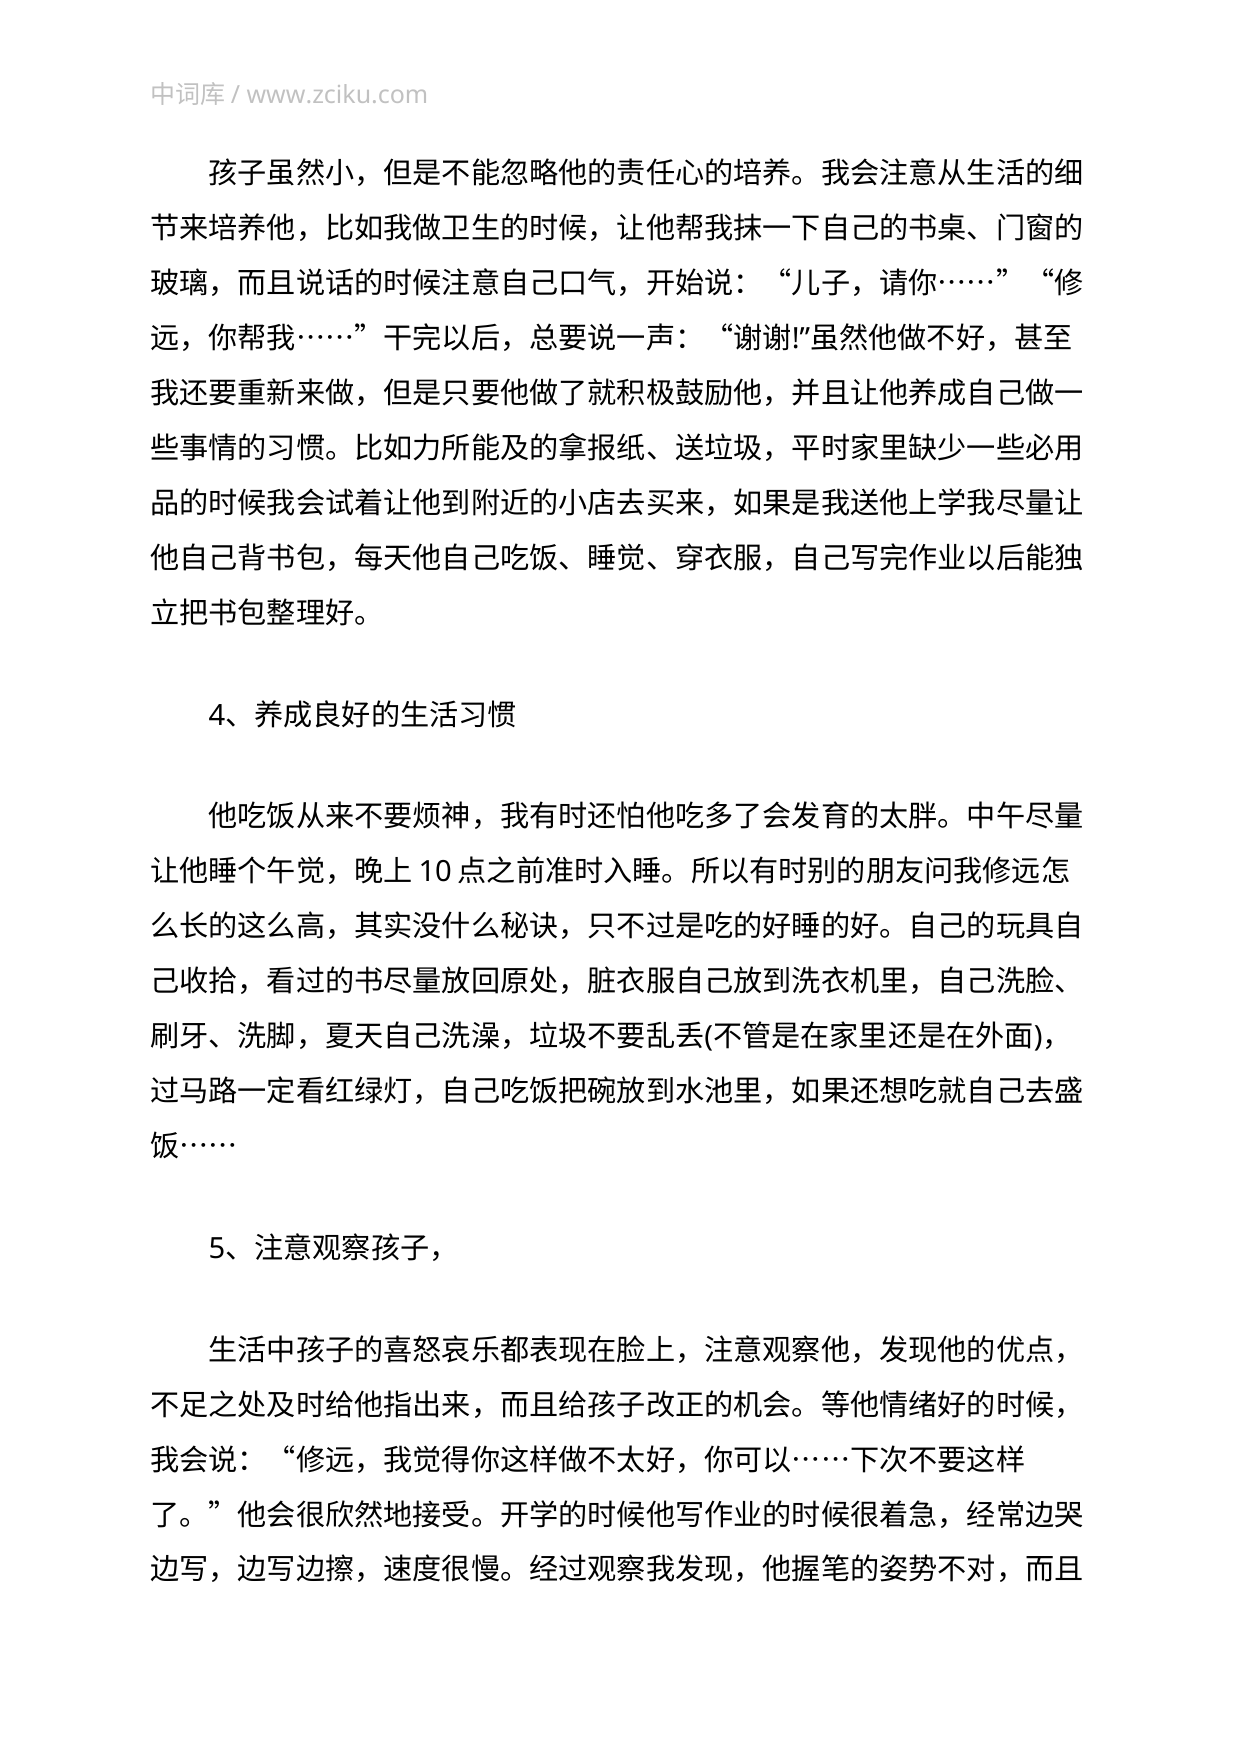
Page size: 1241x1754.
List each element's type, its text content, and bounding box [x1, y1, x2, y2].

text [150, 1326, 1090, 1588]
text 他吃饭从来不要烦神，我有时还怕他吃多了会发育的太胖。中午尽量让他睡个午觉，晚上10点之前准时入睡。所以有时别的朋友问我修远怎么长的这么高，其实没什么秘诀，只不过是吃的好睡的好。自己的玩具自己收拾，看过的书尽量放回原处，脏衣服自己放到洗衣机里，自己洗脸、刷牙、洗脚，夏天自己洗澡，垃圾不要乱丢(不管是在家里还是在外面)，过马路一定看红绿灯，自己吃饭把碗放到水池里，如果还想吃就自己去盛饭…… [150, 793, 1090, 1165]
text 4、养成良好的生活习惯 [150, 691, 1090, 733]
text 5、注意观察孩子， [150, 1224, 1090, 1267]
text 孩子虽然小，但是不能忽略他的责任心的培养。我会注意从生活的细节来培养他，比如我做卫生的时候，让他帮我抹一下自己的书桌、门窗的玻璃，而且说话的时候注意自己口气，开始说：“儿子，请你……”“修远，你帮我……”干完以后，总要说一声：“谢谢!”虽然他做不好，甚至我还要重新来做，但是只要他做了就积极鼓励他，并且让他养成自己做一些事情的习惯。比如力所能及的拿报纸、送垃圾，平时家里缺少一些必用品的时候我会试着让他到附近的小店去买来，如果是我送他上学我尽量让他自己背书包，每天他自己吃饭、睡觉、穿衣服，自己写完作业以后能独立把书包整理好。 [150, 150, 1090, 632]
